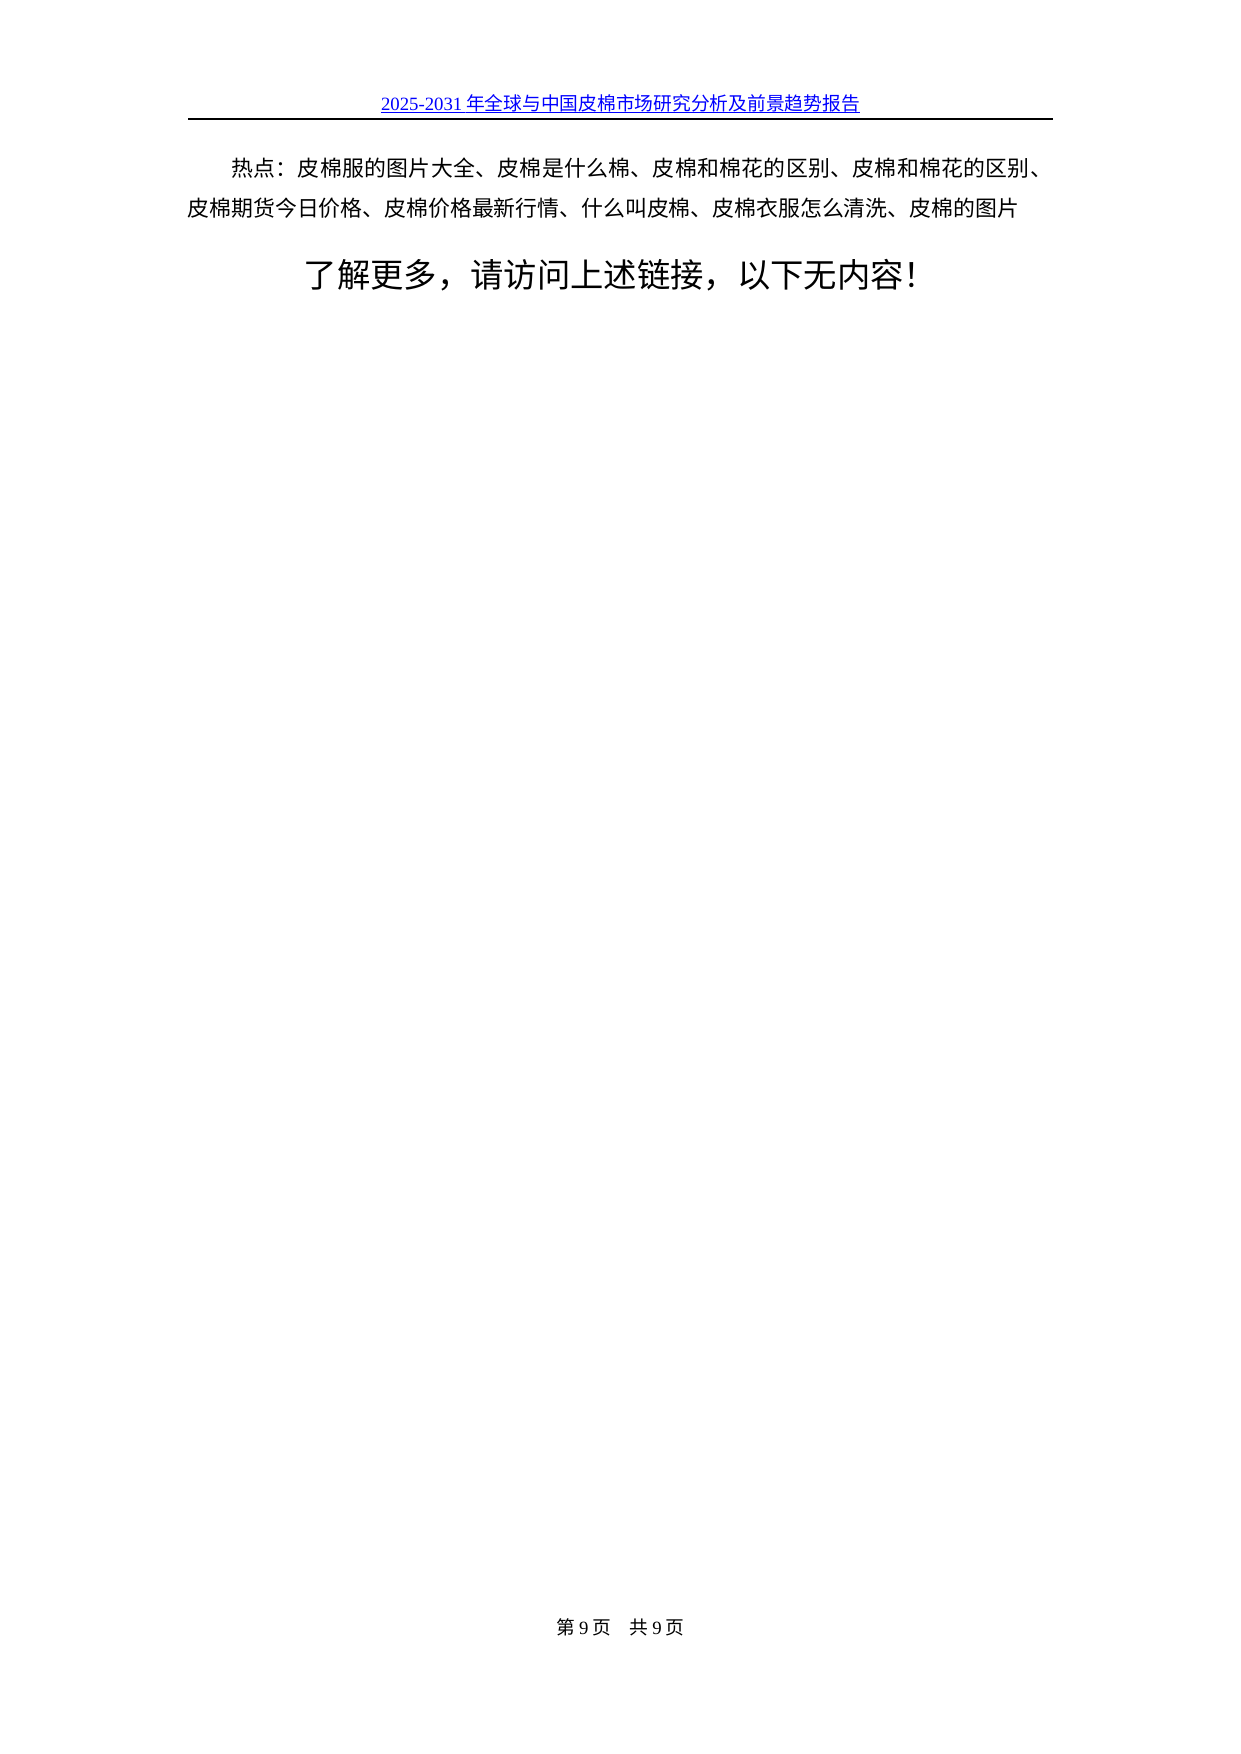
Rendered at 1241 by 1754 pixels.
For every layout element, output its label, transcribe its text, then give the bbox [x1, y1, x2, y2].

title 了解更多，请访问上述链接，以下无内容！ [187, 241, 1053, 306]
text 热点：皮棉服的图片大全、皮棉是什么棉、皮棉和棉花的区别、皮棉和棉花的区别、皮棉期货今日价格、皮棉价格最新行情、什么叫皮棉、皮棉衣服怎么清洗、皮棉的图片 [187, 150, 1053, 223]
